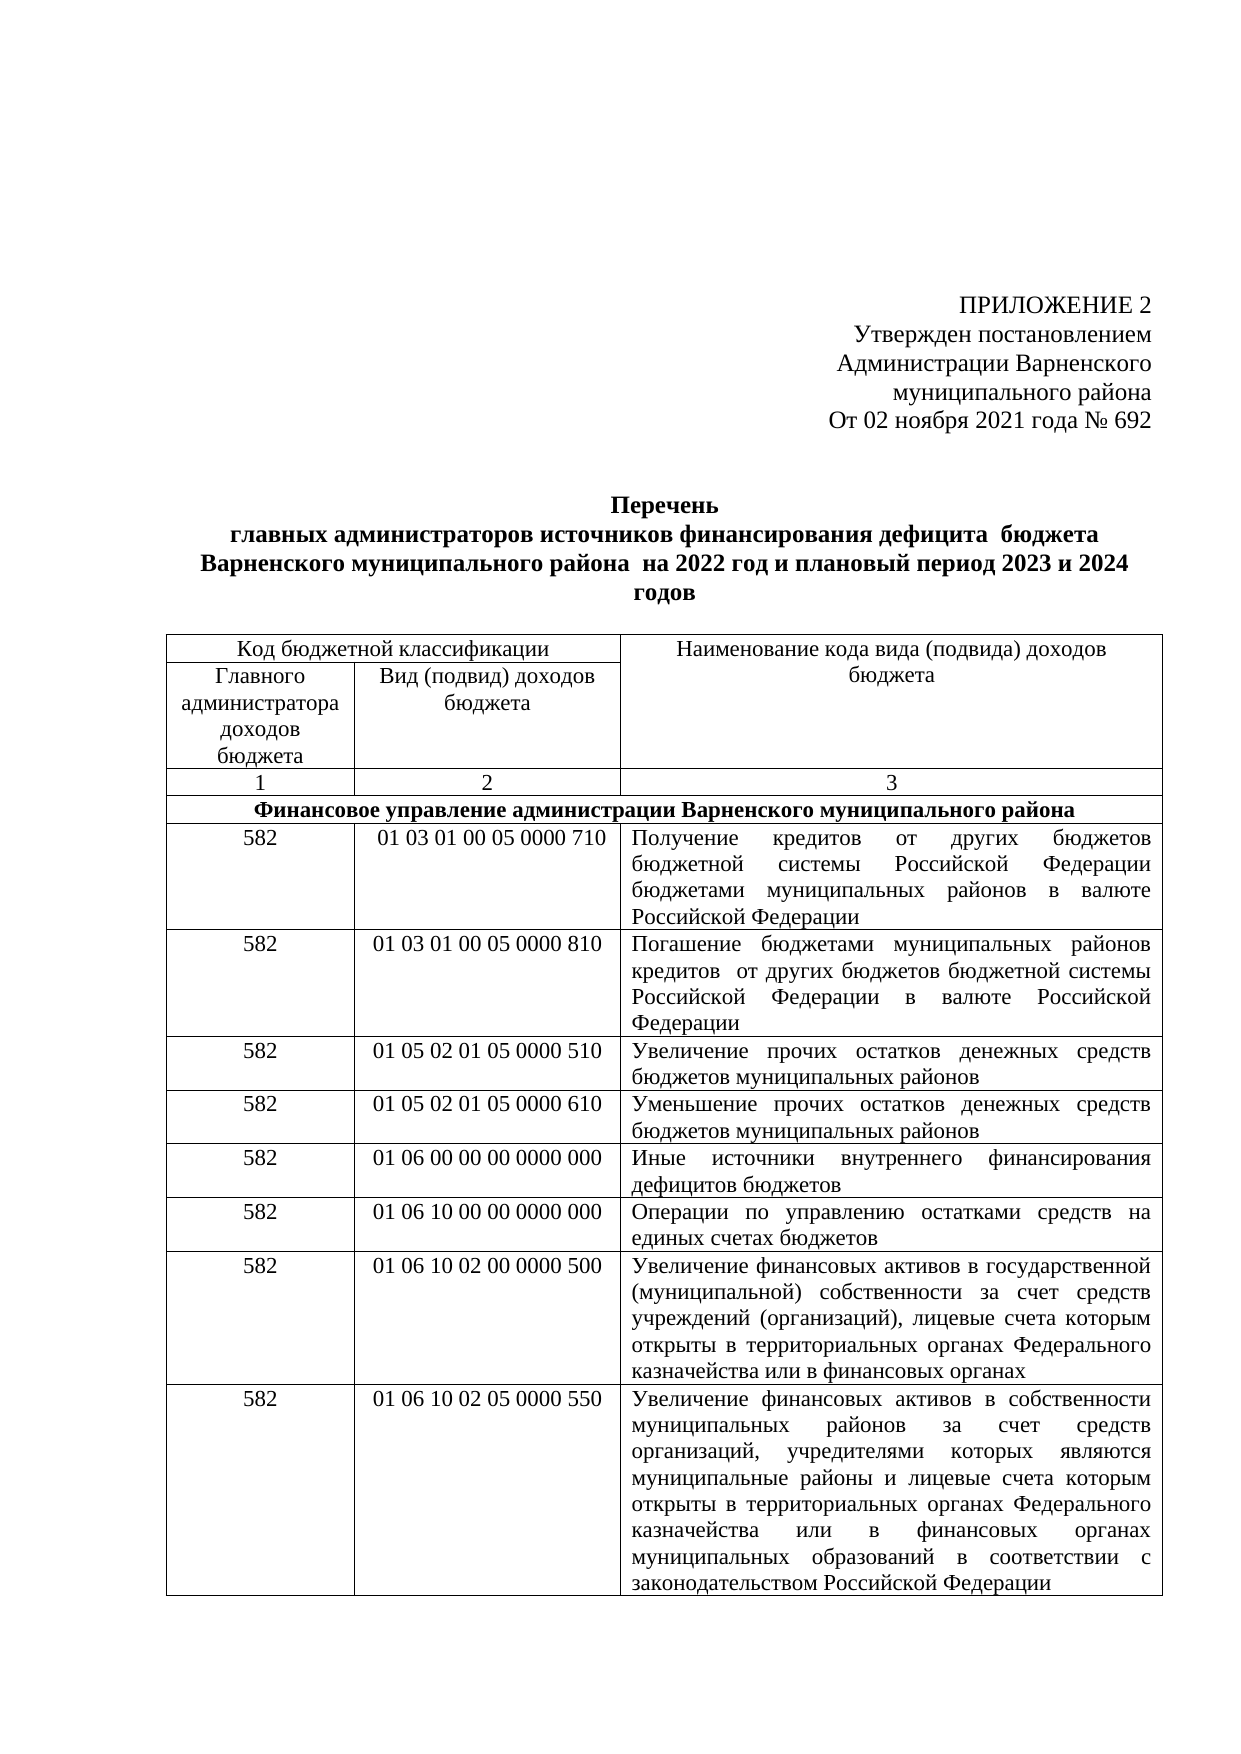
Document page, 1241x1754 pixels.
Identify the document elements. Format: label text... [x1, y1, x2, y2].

table_cell 01 06 10 02 05 0000 550 [355, 1385, 620, 1595]
table_cell 2 [355, 769, 620, 795]
text главных администраторов источников финансирования дефицита бюджета Варненского муниципального района на 2022 год и плановый период 2023 и 2024 годов [177, 519, 1152, 605]
table_cell Получение кредитов от других бюджетов бюджетной системы Российской Федерации бюджетами муниципальных районов в валюте Российской Федерации [621, 824, 1162, 929]
table_cell 01 03 01 00 05 0000 810 [355, 930, 620, 1036]
table_cell 582 [167, 1144, 354, 1197]
text ПРИЛОЖЕНИЕ 2 [177, 291, 1152, 319]
text Администрации Варненского [177, 348, 1152, 377]
table_cell Вид (подвид) доходов бюджета [355, 663, 620, 768]
table_cell Погашение бюджетами муниципальных районов кредитов от других бюджетов бюджетной системы Российской Федерации в валюте Российской Федерации [621, 930, 1162, 1036]
table_cell 582 [167, 1037, 354, 1089]
table_cell 01 05 02 01 05 0000 610 [355, 1091, 620, 1143]
text муниципального района [177, 377, 1152, 406]
table_cell 582 [167, 1252, 354, 1383]
table_cell 3 [621, 769, 1162, 795]
text Перечень [177, 490, 1152, 519]
table_cell 01 06 00 00 00 0000 000 [355, 1144, 620, 1197]
table_cell 582 [167, 930, 354, 1036]
table_cell 1 [167, 769, 354, 795]
text От 02 ноября 2021 года № 692 [177, 406, 1152, 434]
table_cell Финансовое управление администрации Варненского муниципального района [167, 796, 1162, 823]
table_header Наименование кода вида (подвида) доходов бюджета [621, 635, 1162, 768]
table_cell Уменьшение прочих остатков денежных средств бюджетов муниципальных районов [621, 1091, 1162, 1143]
table_cell 582 [167, 1198, 354, 1251]
table_cell 01 06 10 02 00 0000 500 [355, 1252, 620, 1383]
table_cell Операции по управлению остатками средств на единых счетах бюджетов [621, 1198, 1162, 1251]
table_cell Увеличение прочих остатков денежных средств бюджетов муниципальных районов [621, 1037, 1162, 1089]
table_cell 582 [167, 824, 354, 929]
table_cell 01 03 01 00 05 0000 710 [355, 824, 620, 929]
table_cell Иные источники внутреннего финансирования дефицитов бюджетов [621, 1144, 1162, 1197]
table_cell 582 [167, 1385, 354, 1595]
table_cell 582 [167, 1091, 354, 1143]
table_cell Увеличение финансовых активов в собственности муниципальных районов за счет средств организаций, учредителями которых являются муниципальные районы и лицевые счета которым открыты в территориальных органах Федерального казначейства или в финансовых органах муниципальных образований в соответствии с законодательством Российской Федерации [621, 1385, 1162, 1595]
table_cell 01 06 10 00 00 0000 000 [355, 1198, 620, 1251]
table_header Код бюджетной классификации [167, 635, 620, 662]
table_cell Главного администратора доходов бюджета [167, 663, 354, 768]
table_cell Увеличение финансовых активов в государственной (муниципальной) собственности за счет средств учреждений (организаций), лицевые счета которым открыты в территориальных органах Федерального казначейства или в финансовых органах [621, 1252, 1162, 1383]
table_cell 01 05 02 01 05 0000 510 [355, 1037, 620, 1089]
text Утвержден постановлением [177, 319, 1152, 348]
